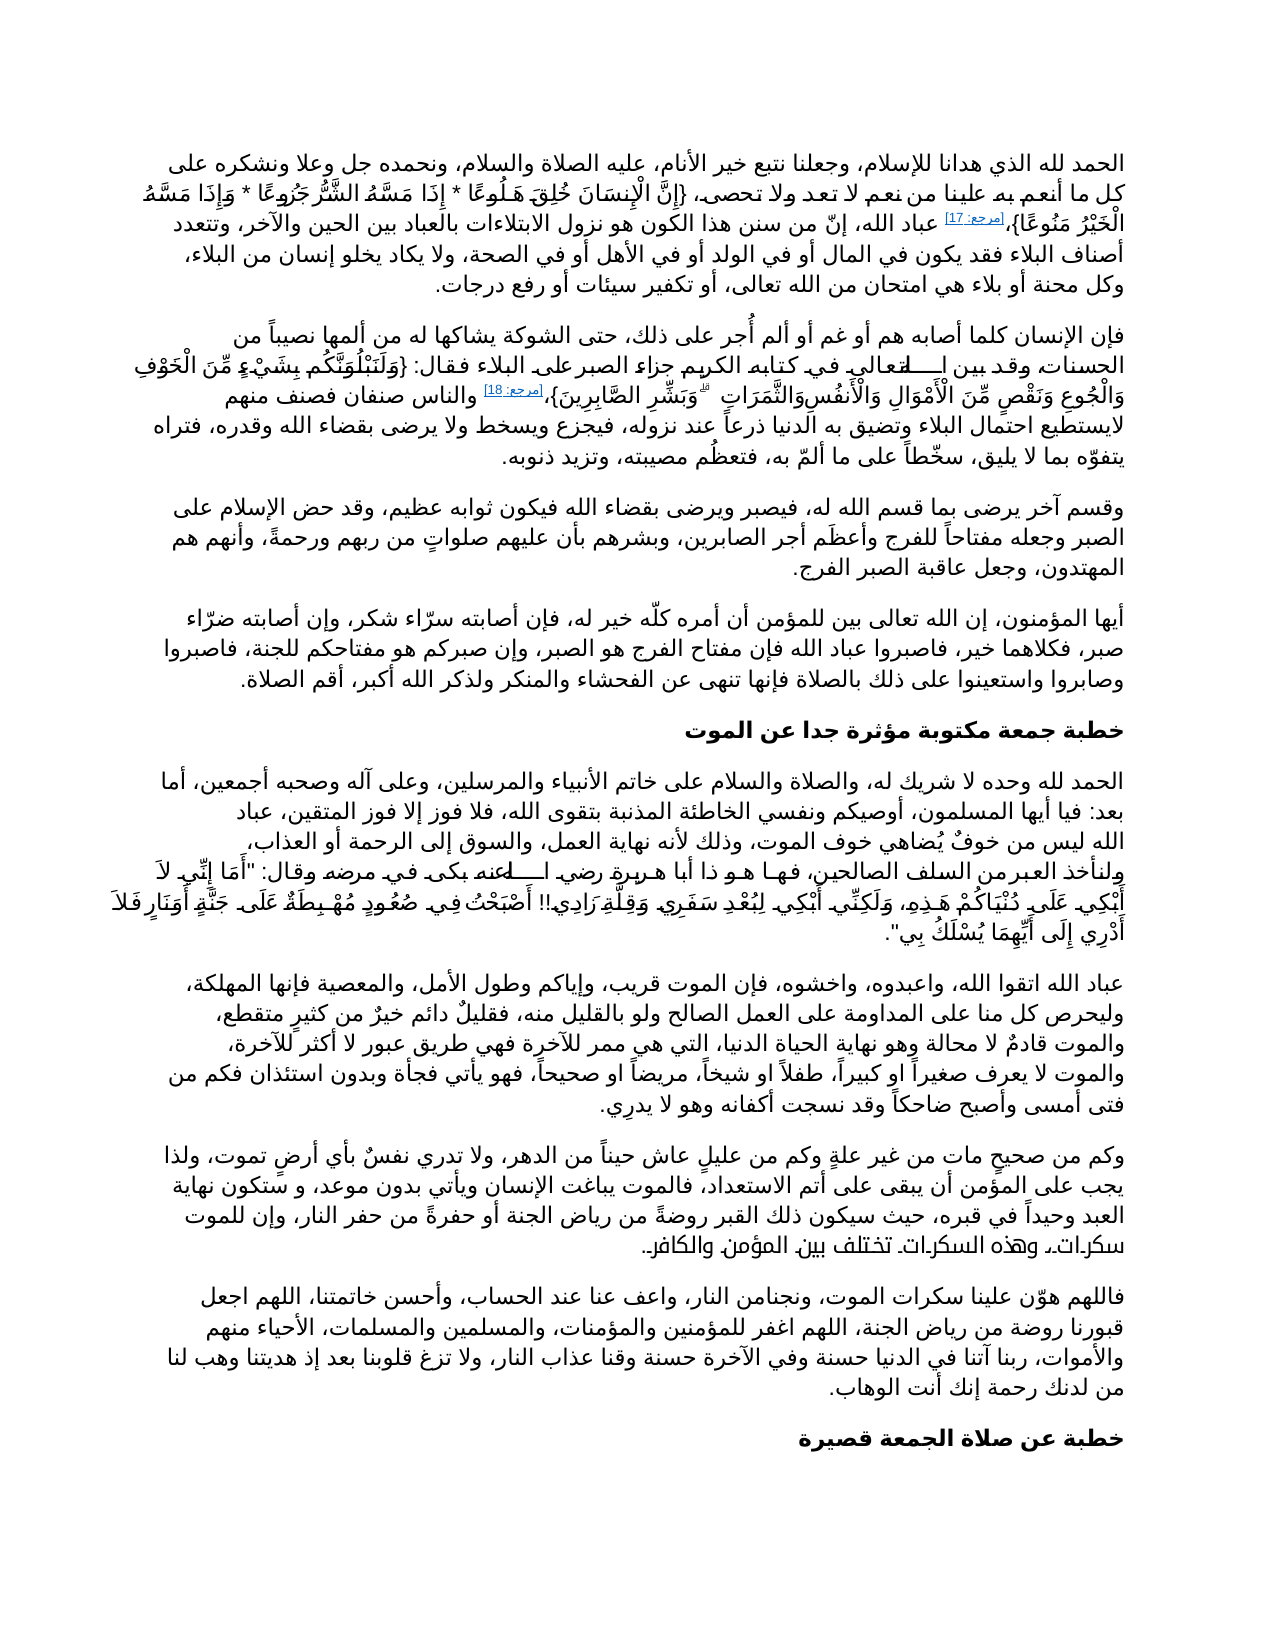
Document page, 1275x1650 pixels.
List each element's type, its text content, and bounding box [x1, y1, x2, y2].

text الحمد لله الذي هدانا للإسلام، وجعلنا نتبع خير الأنام، عليه الصلاة والسلام، ونحمده جل وعلا ونشكره على كل ما أنعم به علينا من نعم لا تعد ولا تحصى، {إِنَّ الْإِنسَانَ خُلِقَ هَلُوعًا * إِذَا مَسَّهُ الشَّرُّ جَزُوعًا * وَإِذَا مَسَّهُ الْخَيْرُ مَنُوعًا}،[مرجع: 17] عباد الله، إنّ من سنن هذا الكون هو نزول الابتلاءات بالعباد بين الحين والآخر، وتتعدد أصناف البلاء فقد يكون في المال أو في الولد أو في الأهل أو في الصحة، ولا يكاد يخلو إنسان من البلاء، وكل محنة أو بلاء هي امتحان من الله تعالى، أو تكفير سيئات أو رفع درجات. [150, 150, 1125, 297]
text وقسم آخر يرضى بما قسم الله له، فيصبر ويرضى بقضاء الله فيكون ثوابه عظيم، وقد حض الإسلام على الصبر وجعله مفتاحاً للفرج وأعظَم أجر الصابرين، وبشرهم بأن عليهم صلواتٍ من ربهم ورحمةً، وأنهم هم المهتدون، وجعل عاقبة الصبر الفرج. [150, 494, 1125, 581]
text وكم من صحيحٍ مات من غير علةٍ وكم من عليلٍ عاش حيناً من الدهر، ولا تدري نفسٌ بأي أرضٍ تموت، ولذا يجب على المؤمن أن يبقى على أتم الاستعداد، فالموت يباغت الإنسان ويأتي بدون موعد، و ستكون نهاية العبد وحيداً في قبره، حيث سيكون ذلك القبر روضةً من رياض الجنة أو حفرةً من حفر النار، وإن للموت سكرات، وهذه السكرات تختلف بين المؤمن والكافر. [150, 1142, 1125, 1259]
text فاللهم هوّن علينا سكرات الموت، ونجنامن النار، واعف عنا عند الحساب، وأحسن خاتمتنا، اللهم اجعل قبورنا روضة من رياض الجنة، اللهم اغفر للمؤمنين والمؤمنات، والمسلمين والمسلمات، الأحياء منهم والأموات، ربنا آتنا في الدنيا حسنة وفي الآخرة حسنة وقنا عذاب النار، ولا تزغ قلوبنا بعد إذ هديتنا وهب لنا من لدنك رحمة إنك أنت الوهاب. [150, 1283, 1125, 1400]
text خطبة عن صلاة الجمعة قصيرة [150, 1425, 1125, 1451]
text فإن الإنسان كلما أصابه هم أو غم أو ألم أُجر على ذلك، حتى الشوكة يشاكها له من ألمها نصيباً من الحسنات، وقد بين الله تعالى في كتابه الكريم جزاء الصبر على البلاء فقال: {وَلَنَبْلُوَنَّكُم بِشَيْءٍ مِّنَ الْخَوْفِ وَالْجُوعِ وَنَقْصٍ مِّنَ الْأَمْوَالِ وَالْأَنفُسِ وَالثَّمَرَاتِ ۗ وَبَشِّرِ الصَّابِرِينَ}،[مرجع: 18] والناس صنفان فصنف منهم لايستطيع احتمال البلاء وتضيق به الدنيا ذرعاً عند نزوله، فيجزع ويسخط ولا يرضى بقضاء الله وقدره، فتراه يتفوّه بما لا يليق، سخّطاً على ما ألمّ به، فتعظُم مصيبته، وتزيد ذنوبه. [150, 322, 1125, 469]
text الحمد لله وحده لا شريك له، والصلاة والسلام على خاتم الأنبياء والمرسلين، وعلى آله وصحبه أجمعين، أما بعد: فيا أيها المسلمون، أوصيكم ونفسي الخاطئة المذنبة بتقوى الله، فلا فوز إلا فوز المتقين، عباد الله ليس من خوفٌ يُضاهي خوف الموت، وذلك لأنه نهاية العمل، والسوق إلى الرحمة أو العذاب، ولنأخذ العبر من السلف الصالحين، فها هو ذا أبا هريرة رضي الله عنه بكى في مرضه وقال: "أَمَا إِنِّي لاَ أَبْكِي عَلَى دُنْيَاكُمْ هَذِهِ، وَلَكِنِّي أَبْكِي لِبُعْدِ سَفَرِي وَقِلَّةِ زَادِي!! أَصْبَحْتُ فِي صُعُودٍ مُهْبِطَةٌ عَلَى جَنَّةٍ أَوَنَارٍ فَلاَ أَدْرِي إِلَى أَيِّهِمَا يُسْلَكُ بِي". [150, 768, 1125, 945]
text خطبة جمعة مكتوبة مؤثرة جدا عن الموت [150, 717, 1125, 743]
text أيها المؤمنون، إن الله تعالى بين للمؤمن أن أمره كلّه خير له، فإن أصابته سرّاء شكر، وإن أصابته ضرّاء صبر، فكلاهما خير، فاصبروا عباد الله فإن مفتاح الفرج هو الصبر، وإن صبركم هو مفتاحكم للجنة، فاصبروا وصابروا واستعينوا على ذلك بالصلاة فإنها تنهى عن الفحشاء والمنكر ولذكر الله أكبر، أقم الصلاة. [150, 605, 1125, 692]
text عباد الله اتقوا الله، واعبدوه، واخشوه، فإن الموت قريب، وإياكم وطول الأمل، والمعصية فإنها المهلكة، وليحرص كل منا على المداومة على العمل الصالح ولو بالقليل منه، فقليلٌ دائم خيرٌ من كثيرٍ متقطع، والموت قادمٌ لا محالة وهو نهاية الحياة الدنيا، التي هي ممر للآخرة فهي طريق عبور لا أكثر للآخرة، والموت لا يعرف صغيراً او كبيراً، طفلاً او شيخاً، مريضاً او صحيحاً، فهو يأتي فجأة وبدون استئذان فكم من فتى أمسى وأصبح ضاحكاً وقد نسجت أكفانه وهو لا يدرِي. [150, 970, 1125, 1117]
